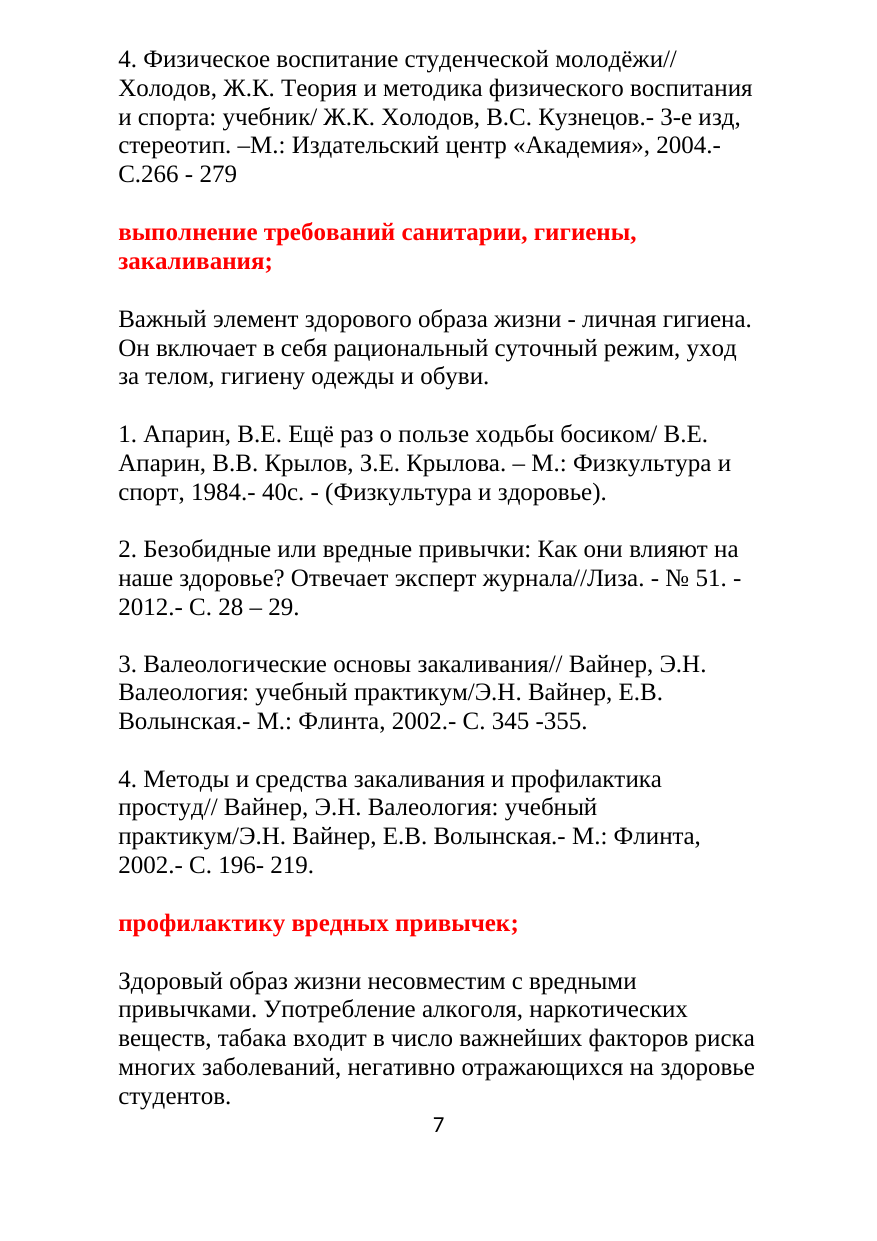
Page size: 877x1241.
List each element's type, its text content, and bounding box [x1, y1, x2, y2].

text 2. Безобидные или вредные привычки: Как они влияют на наше здоровье? Отвечает эксперт журнала//Лиза. - № 51. -2012.- С. 28 – 29. [118, 534, 759, 621]
text 4. Методы и средства закаливания и профилактика простуд// Вайнер, Э.Н. Валеология: учебный практикум/Э.Н. Вайнер, Е.В. Волынская.- М.: Флинта, 2002.- С. 196- 219. [118, 764, 759, 879]
text 1. Апарин, В.Е. Ещё раз о пользе ходьбы босиком/ В.Е. Апарин, В.В. Крылов, З.Е. Крылова. – М.: Физкультура и спорт, 1984.- 40с. - (Физкультура и здоровье). [118, 419, 759, 506]
text 4. Физическое воспитание студенческой молодёжи// Холодов, Ж.К. Теория и методика физического воспитания и спорта: учебник/ Ж.К. Холодов, В.С. Кузнецов.- 3-е изд, стереотип. –М.: Издательский центр «Академия», 2004.- С.266 - 279 [118, 44, 759, 188]
text 3. Валеологические основы закаливания// Вайнер, Э.Н. Валеология: учебный практикум/Э.Н. Вайнер, Е.В. Волынская.- М.: Флинта, 2002.- С. 345 -355. [118, 649, 759, 735]
text Важный элемент здорового образа жизни - личная гигиена. Он включает в себя рациональный суточный режим, уход за телом, гигиену одежды и обуви. [118, 304, 759, 390]
text профилактику вредных привычек; [118, 908, 759, 937]
text выполнение требований санитарии, гигиены, закаливания; [118, 217, 759, 275]
text Здоровый образ жизни несовместим с вредными привычками. Употребление алкоголя, наркотических веществ, табака входит в число важнейших факторов риска многих заболеваний, негативно отражающихся на здоровье студентов. [118, 966, 759, 1109]
